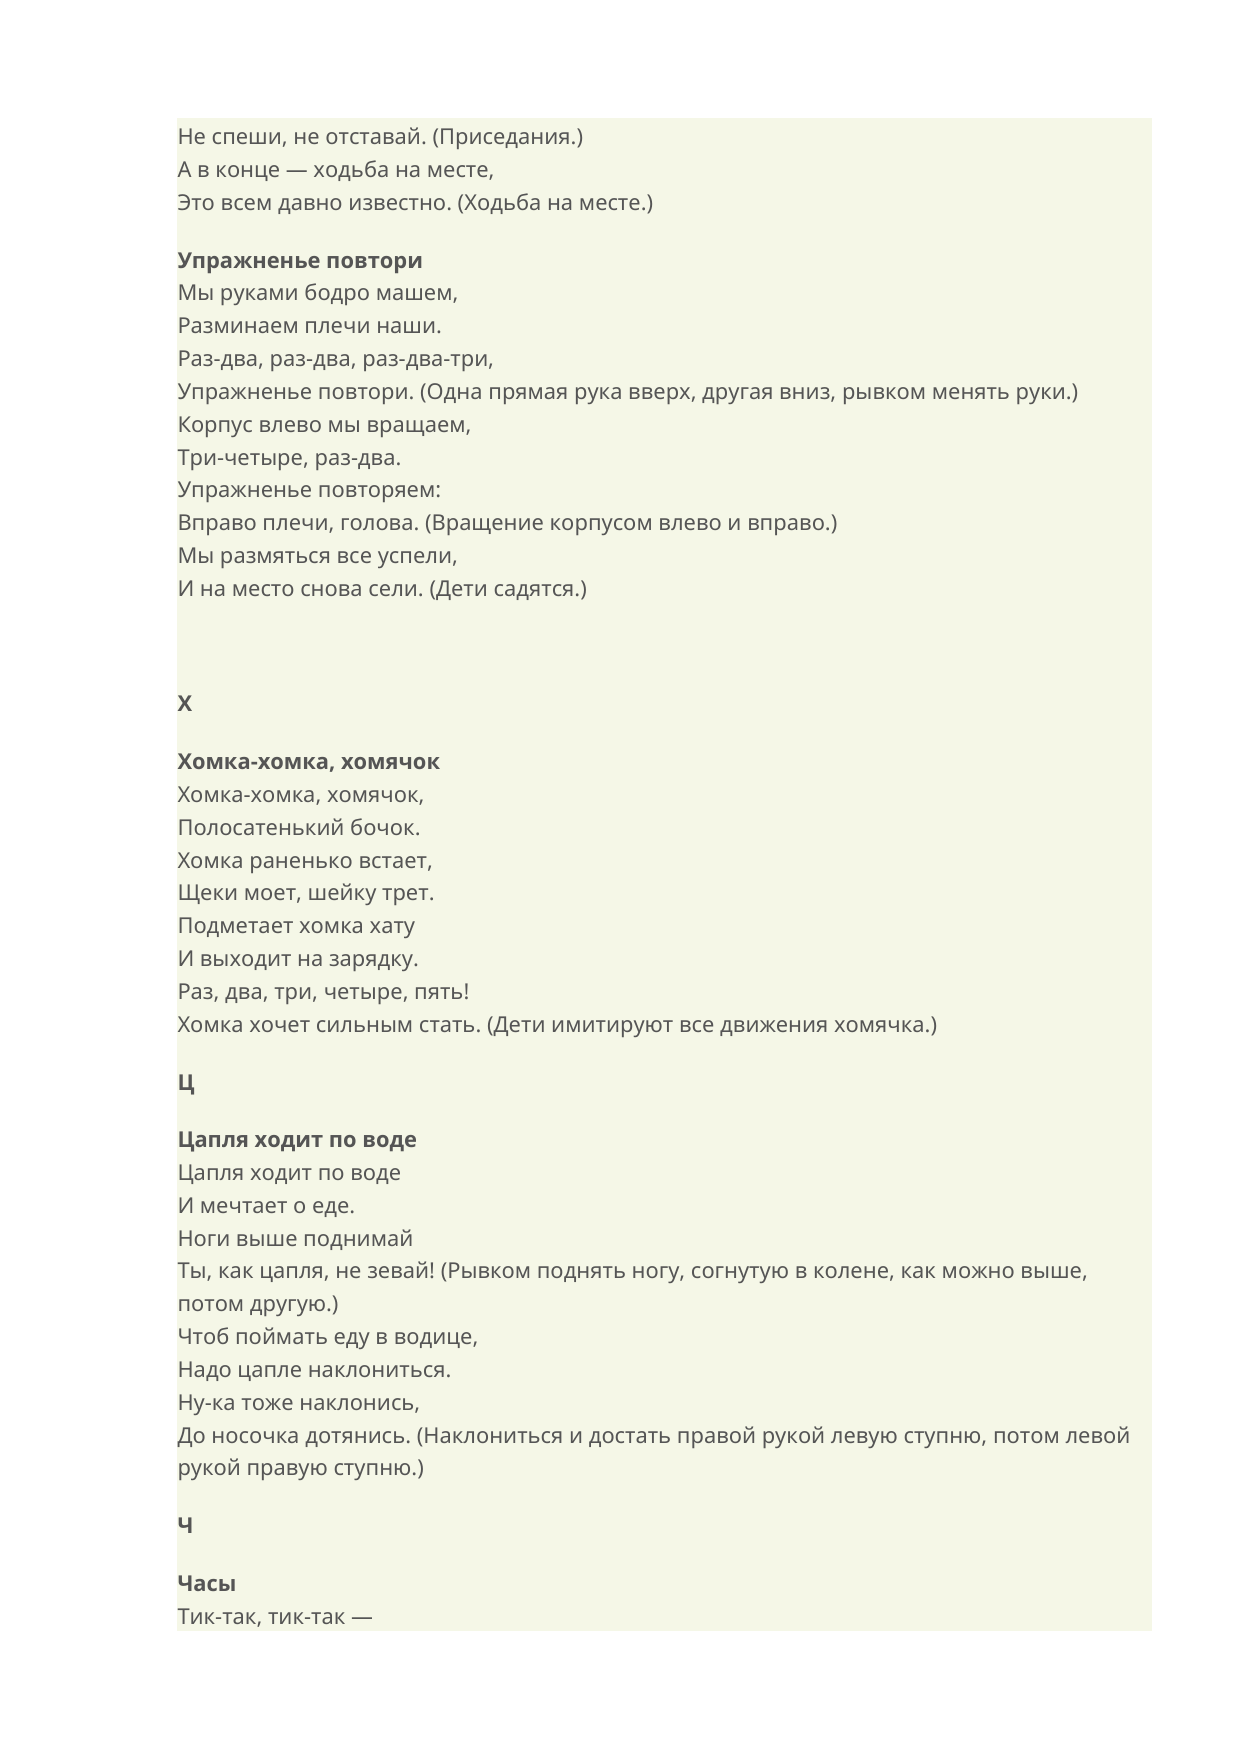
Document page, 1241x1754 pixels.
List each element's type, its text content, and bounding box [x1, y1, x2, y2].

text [177, 1565, 1152, 1631]
text Ц [177, 1063, 1152, 1096]
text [177, 118, 1152, 217]
text Хомка-хомка, хомячок Хомка-хомка, хомячок, Полосатенький бочок. Хомка раненько встает, Щеки моет, шейку трет. Подметает хомка хату И выходит на зарядку. Раз, два, три, четыре, пять! Хомка хочет сильным стать. (Дети имитируют все движения хомячка.) [177, 743, 1152, 1038]
text Упражненье повтори Мы руками бодро машем, Разминаем плечи наши. Раз-два, раз-два, раз-два-три, Упражненье повтори. (Одна прямая рука вверх, другая вниз, рывком менять руки.) Корпус влево мы вращаем, Три-четыре, раз-два. Упражненье повторяем: Вправо плечи, голова. (Вращение корпусом влево и вправо.) Мы размяться все успели, И на место снова сели. (Дети садятся.) [177, 242, 1152, 602]
text Ч [177, 1507, 1152, 1540]
text Х [177, 685, 1152, 718]
text Цапля ходит по воде Цапля ходит по воде И мечтает о еде. Ноги выше поднимай Ты, как цапля, не зевай! (Рывком поднять ногу, согнутую в колене, как можно выше, потом другую.) Чтоб поймать еду в водице, Надо цапле наклониться. Ну-ка тоже наклонись, До носочка дотянись. (Наклониться и достать правой рукой левую ступню, потом левой рукой правую ступню.) [177, 1121, 1152, 1482]
